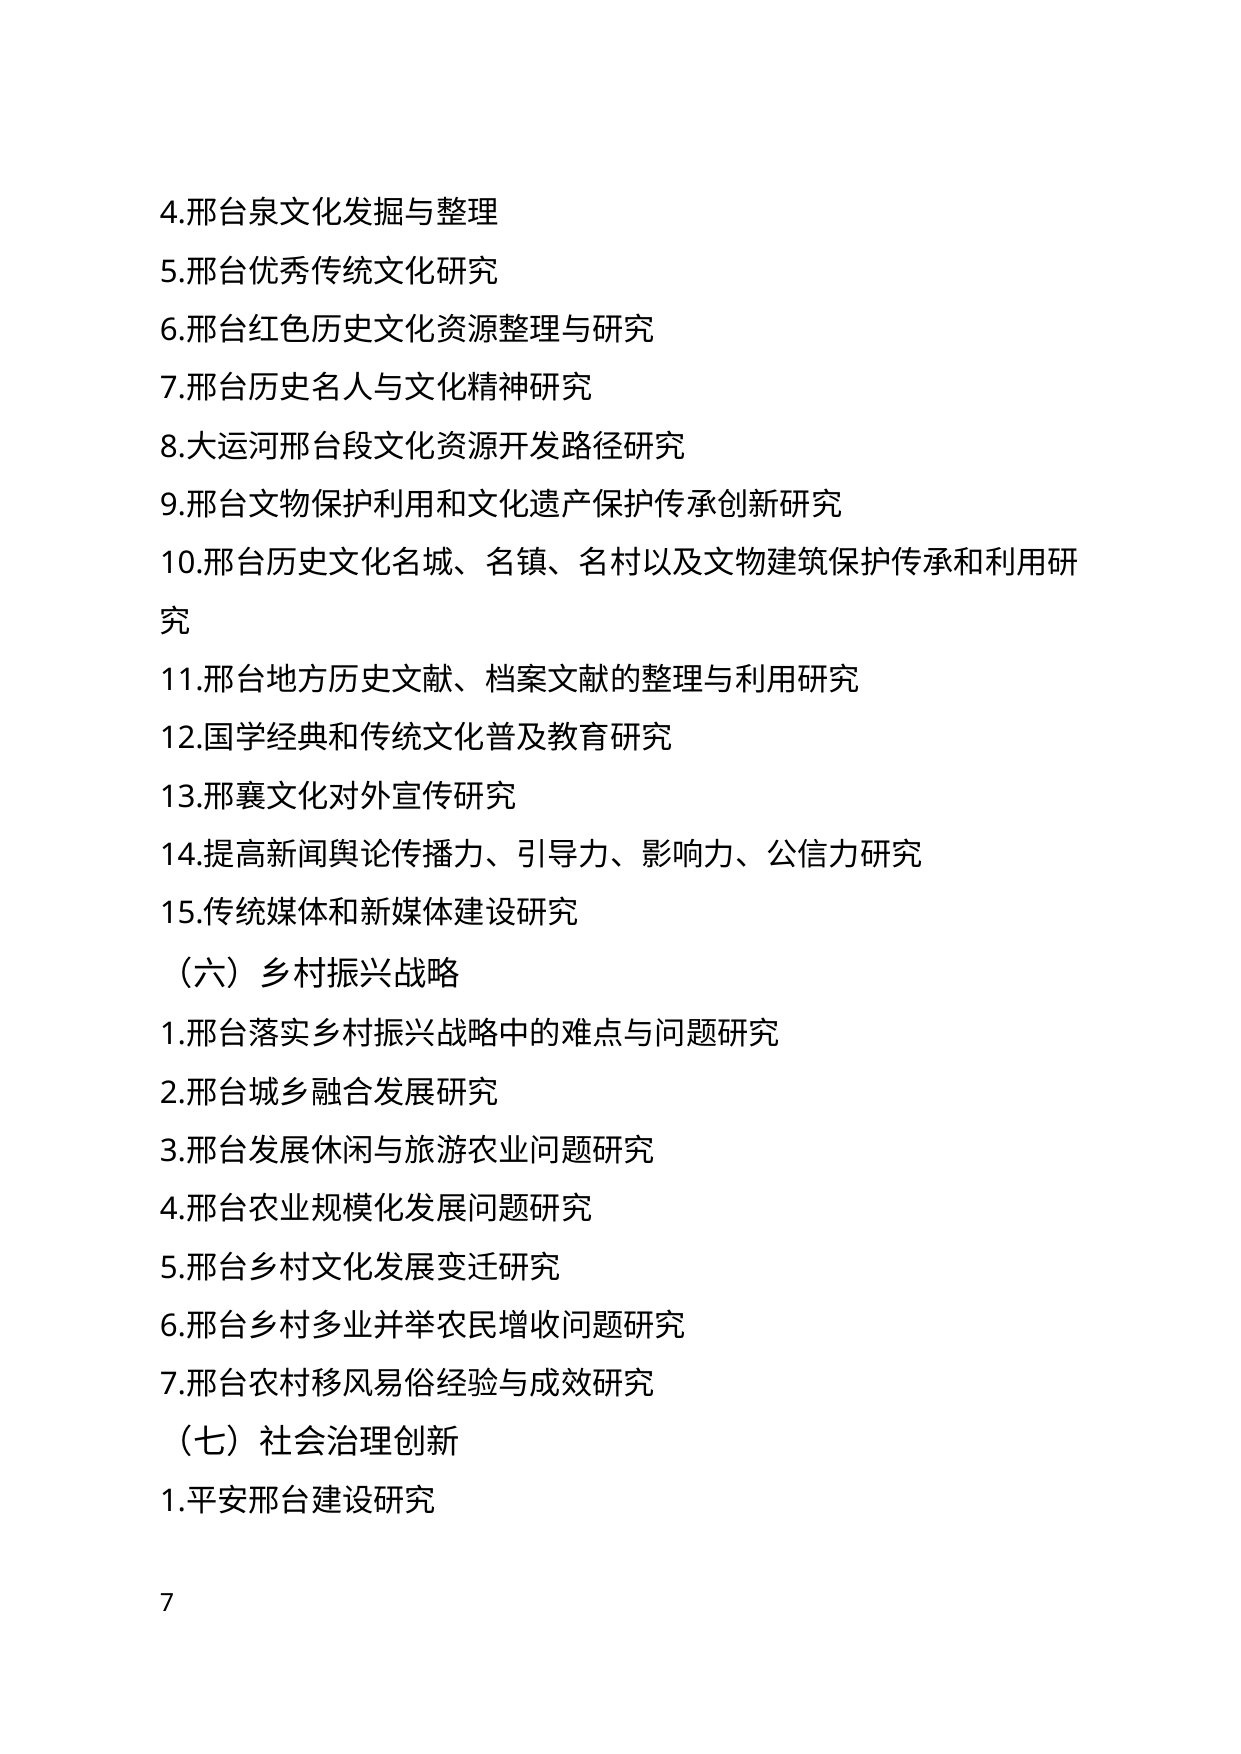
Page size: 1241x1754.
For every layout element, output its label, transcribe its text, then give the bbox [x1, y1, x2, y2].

list 1.平安邢台建设研究 [159, 1465, 1081, 1523]
list 15.传统媒体和新媒体建设研究 [159, 877, 1081, 936]
text （六）乡村振兴战略 [159, 936, 1081, 998]
list 5.邢台优秀传统文化研究 [159, 236, 1081, 294]
list 3.邢台发展休闲与旅游农业问题研究 [159, 1115, 1081, 1173]
list 11.邢台地方历史文献、档案文献的整理与利用研究 [159, 644, 1081, 702]
list 13.邢襄文化对外宣传研究 [159, 761, 1081, 819]
list 14.提高新闻舆论传播力、引导力、影响力、公信力研究 [159, 819, 1081, 877]
list 6.邢台乡村多业并举农民增收问题研究 [159, 1290, 1081, 1348]
list 9.邢台文物保护利用和文化遗产保护传承创新研究 [159, 469, 1081, 527]
list 6.邢台红色历史文化资源整理与研究 [159, 294, 1081, 352]
list 4.邢台泉文化发掘与整理 [159, 177, 1081, 236]
list 1.邢台落实乡村振兴战略中的难点与问题研究 [159, 998, 1081, 1056]
list 5.邢台乡村文化发展变迁研究 [159, 1231, 1081, 1290]
list 2.邢台城乡融合发展研究 [159, 1056, 1081, 1115]
list 7.邢台历史名人与文化精神研究 [159, 352, 1081, 411]
list 4.邢台农业规模化发展问题研究 [159, 1173, 1081, 1231]
list 7.邢台农村移风易俗经验与成效研究 [159, 1348, 1081, 1406]
list 8.大运河邢台段文化资源开发路径研究 [159, 411, 1081, 469]
list 10.邢台历史文化名城、名镇、名村以及文物建筑保护传承和利用研究 [159, 527, 1081, 644]
list （七）社会治理创新 [159, 1406, 1081, 1465]
list 12.国学经典和传统文化普及教育研究 [159, 702, 1081, 761]
